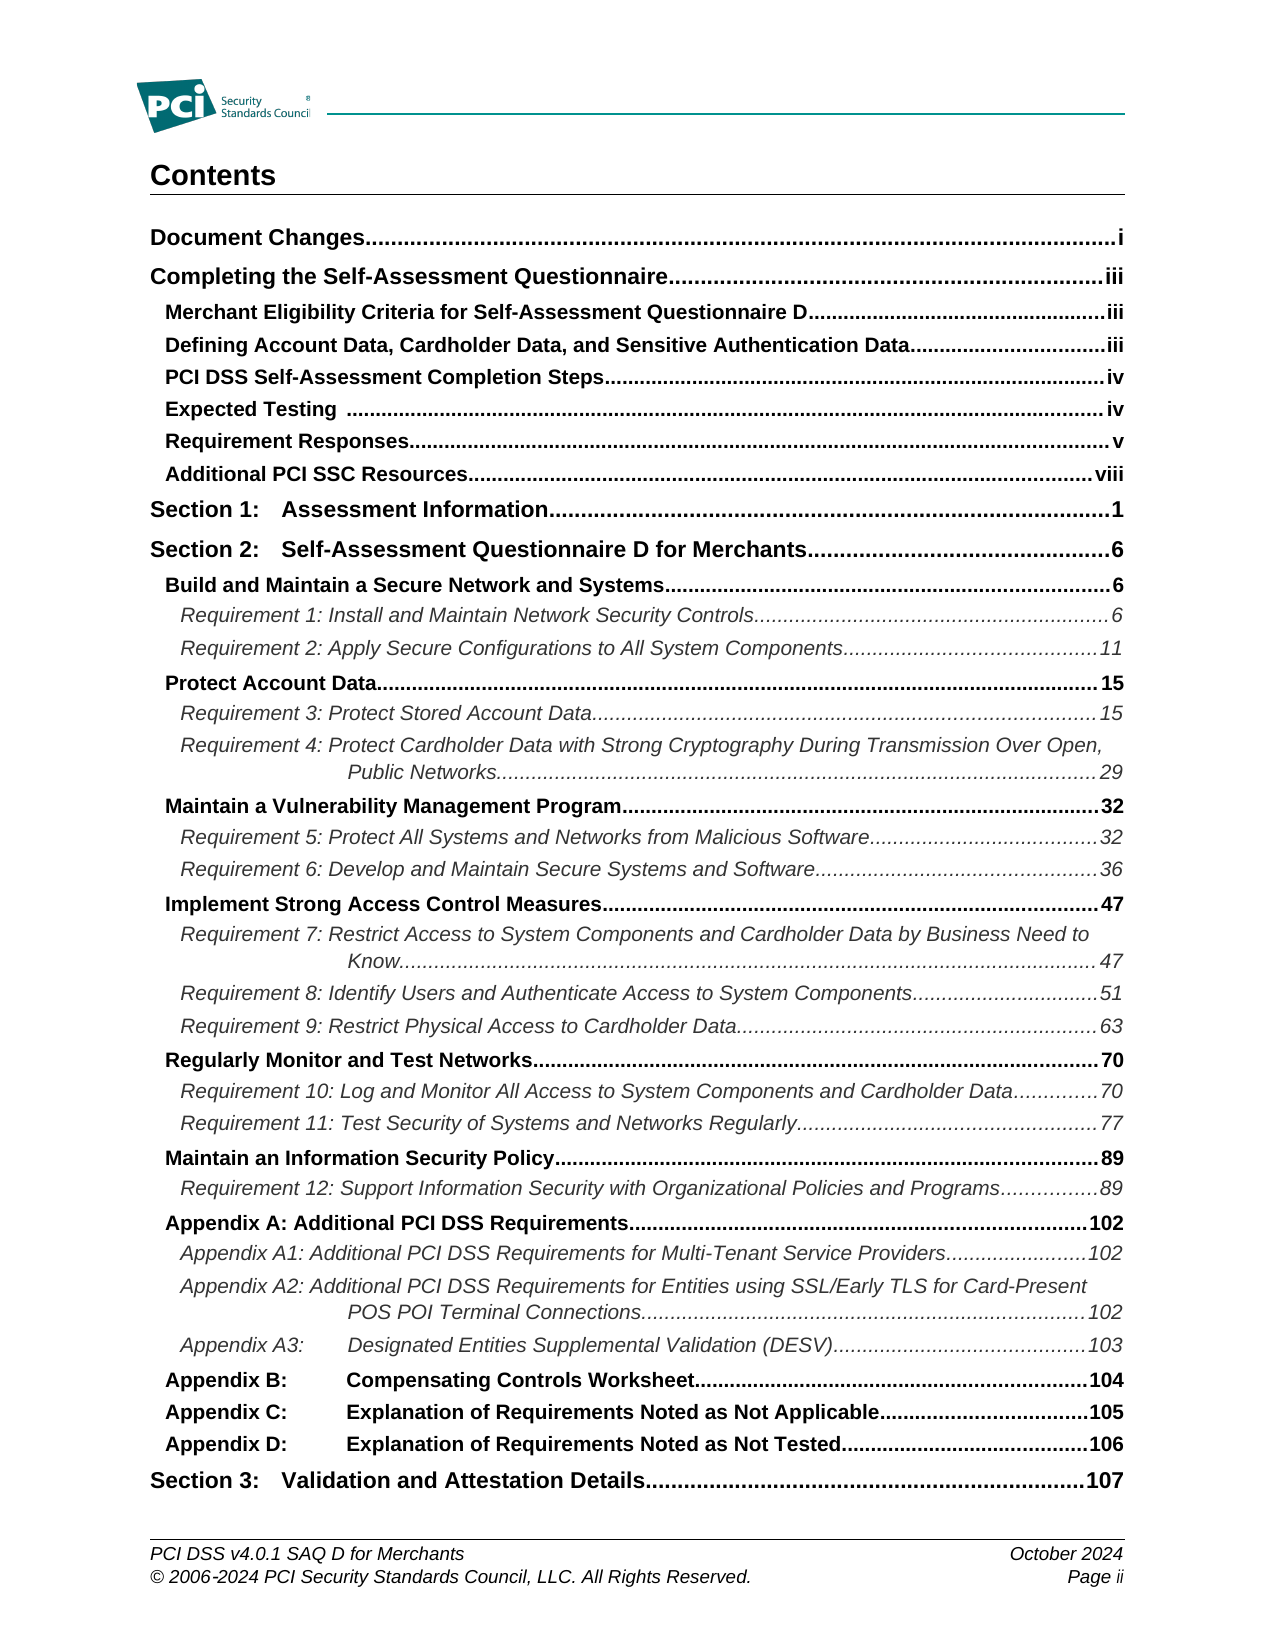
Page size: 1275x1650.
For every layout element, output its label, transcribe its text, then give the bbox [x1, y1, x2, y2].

text Merchant Eligibility Criteria for Self-Assessment Questionnaire D iii [165, 300, 1125, 324]
text Contents [150, 158, 1125, 194]
text Maintain an Information Security Policy 89 [165, 1146, 1125, 1170]
text Expected Testing iv [165, 397, 1125, 421]
text Requirement 8: Identify Users and Authenticate Access to System Components 51 [180, 981, 1119, 1005]
text Requirement 5: Protect All Systems and Networks from Malicious Software 32 [180, 824, 1119, 848]
text Implement Strong Access Control Measures 47 [165, 892, 1125, 916]
text Appendix A: Additional PCI DSS Requirements 102 [165, 1211, 1125, 1235]
text Requirement 2: Apply Secure Configurations to All System Components 11 [180, 636, 1119, 660]
text Document Changes i [150, 223, 1125, 250]
text Requirement 10: Log and Monitor All Access to System Components and Cardholder Data 70 [180, 1078, 1119, 1102]
text Additional PCI SSC Resources viii [165, 462, 1125, 486]
text Appendix C: Explanation of Requirements Noted as Not Applicable 105 [165, 1400, 1125, 1424]
text PCI DSS Self-Assessment Completion Steps iv [165, 365, 1125, 389]
text Appendix A2: Additional PCI DSS Requirements for Entities using SSL/Early TLS for Card-Present POS POI Terminal Connections 102 [180, 1273, 1119, 1324]
text Appendix A1: Additional PCI DSS Requirements for Multi-Tenant Service Providers 102 [180, 1241, 1119, 1265]
text Requirement 11: Test Security of Systems and Networks Regularly 77 [180, 1111, 1119, 1135]
text Section 3: Validation and Attestation Details 107 [150, 1467, 1125, 1493]
text Protect Account Data 15 [165, 671, 1125, 694]
text Appendix A3: Designated Entities Supplemental Validation (DESV) 103 [180, 1332, 1119, 1356]
text Requirement 3: Protect Stored Account Data 15 [180, 701, 1119, 725]
picture [136, 79, 311, 133]
text Defining Account Data, Cardholder Data, and Sensitive Authentication Data iii [165, 332, 1125, 356]
text Section 1: Assessment Information 1 [150, 496, 1125, 522]
text Completing the Self-Assessment Questionnaire iii [150, 263, 1125, 289]
text Build and Maintain a Secure Network and Systems 6 [165, 573, 1125, 597]
text Maintain a Vulnerability Management Program 32 [165, 794, 1125, 818]
text Requirement 9: Restrict Physical Access to Cardholder Data 63 [180, 1014, 1119, 1038]
text Requirement 6: Develop and Maintain Secure Systems and Software 36 [180, 857, 1119, 881]
text Section 2: Self-Assessment Questionnaire D for Merchants 6 [150, 536, 1125, 562]
text Requirement 12: Support Information Security with Organizational Policies and Programs 89 [180, 1176, 1119, 1200]
text Appendix B: Compensating Controls Worksheet 104 [165, 1368, 1125, 1392]
text Requirement 7: Restrict Access to System Components and Cardholder Data by Business Need to Know 47 [180, 922, 1119, 972]
text Requirement 1: Install and Maintain Network Security Controls 6 [180, 603, 1119, 627]
text Requirement Responses v [165, 429, 1125, 453]
text Regularly Monitor and Test Networks 70 [165, 1048, 1125, 1072]
text Requirement 4: Protect Cardholder Data with Strong Cryptography During Transmission Over Open, Public Networks 29 [180, 733, 1119, 784]
text Appendix D: Explanation of Requirements Noted as Not Tested 106 [165, 1432, 1125, 1456]
